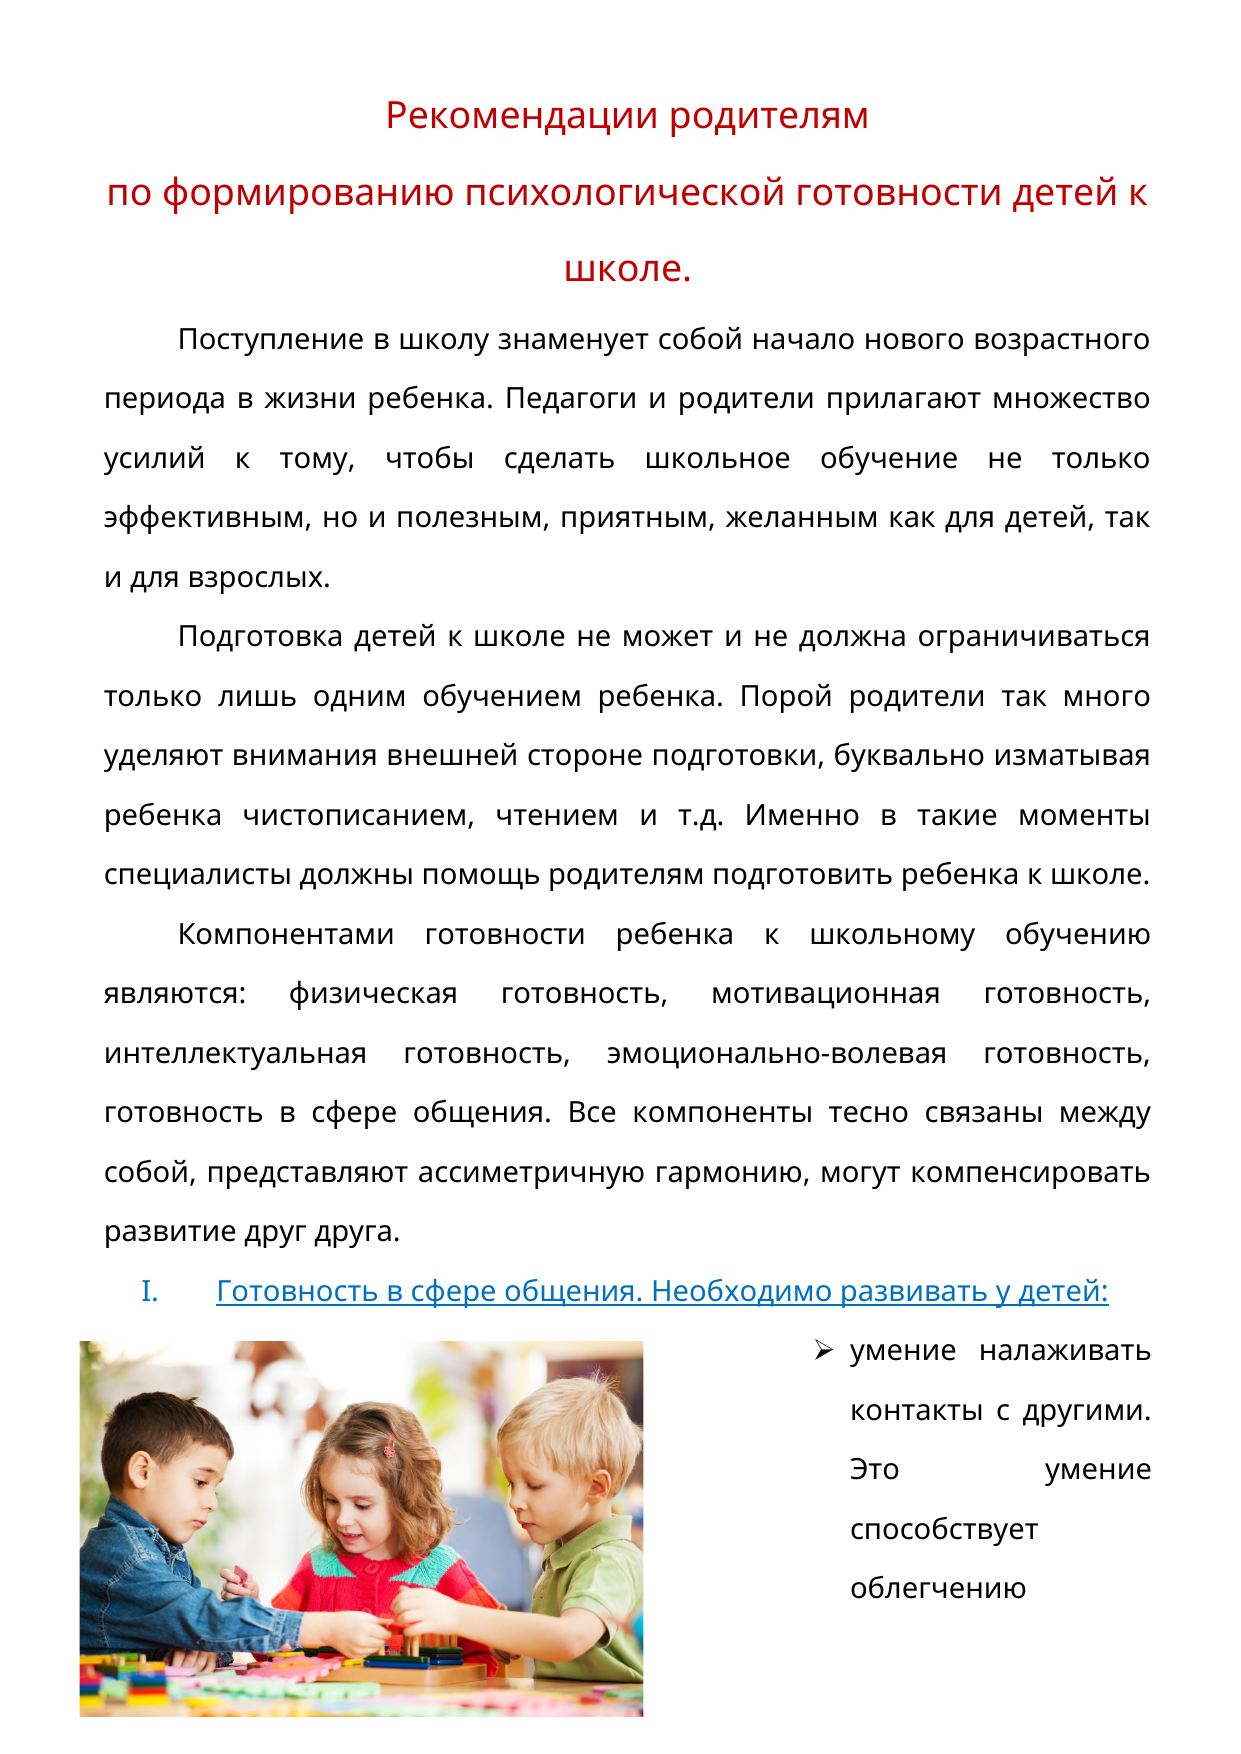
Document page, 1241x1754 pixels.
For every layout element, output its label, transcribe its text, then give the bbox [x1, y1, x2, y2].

list Готовность в сфере общения. Необходимо развивать у детей: [141, 1270, 1152, 1310]
text Поступление в школу знаменует собой начало нового возрастного периода в жизни ребенка. Педагоги и родители прилагают множество усилий к тому, чтобы сделать школьное обучение не только эффективным, но и полезным, приятным, желанным как для детей, так и для взрослых. [103, 318, 1152, 596]
text Компонентами готовности ребенка к школьному обучению являются: физическая готовность, мотивационная готовность, интеллектуальная готовность, эмоционально-волевая готовность, готовность в сфере общения. Все компоненты тесно связаны между собой, представляют ассиметричную гармонию, могут компенсировать развитие друг друга. [103, 913, 1152, 1250]
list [253, 1329, 1152, 1607]
text Подготовка детей к школе не может и не должна ограничиваться только лишь одним обучением ребенка. Порой родители так много уделяют внимания внешней стороне подготовки, буквально изматывая ребенка чистописанием, чтением и т.д. Именно в такие моменты специалисты должны помощь родителям подготовить ребенка к школе. [103, 616, 1152, 893]
text Рекомендации родителям [103, 89, 1152, 140]
picture [79, 1341, 644, 1717]
text по формированию психологической готовности детей к школе. [103, 165, 1152, 293]
